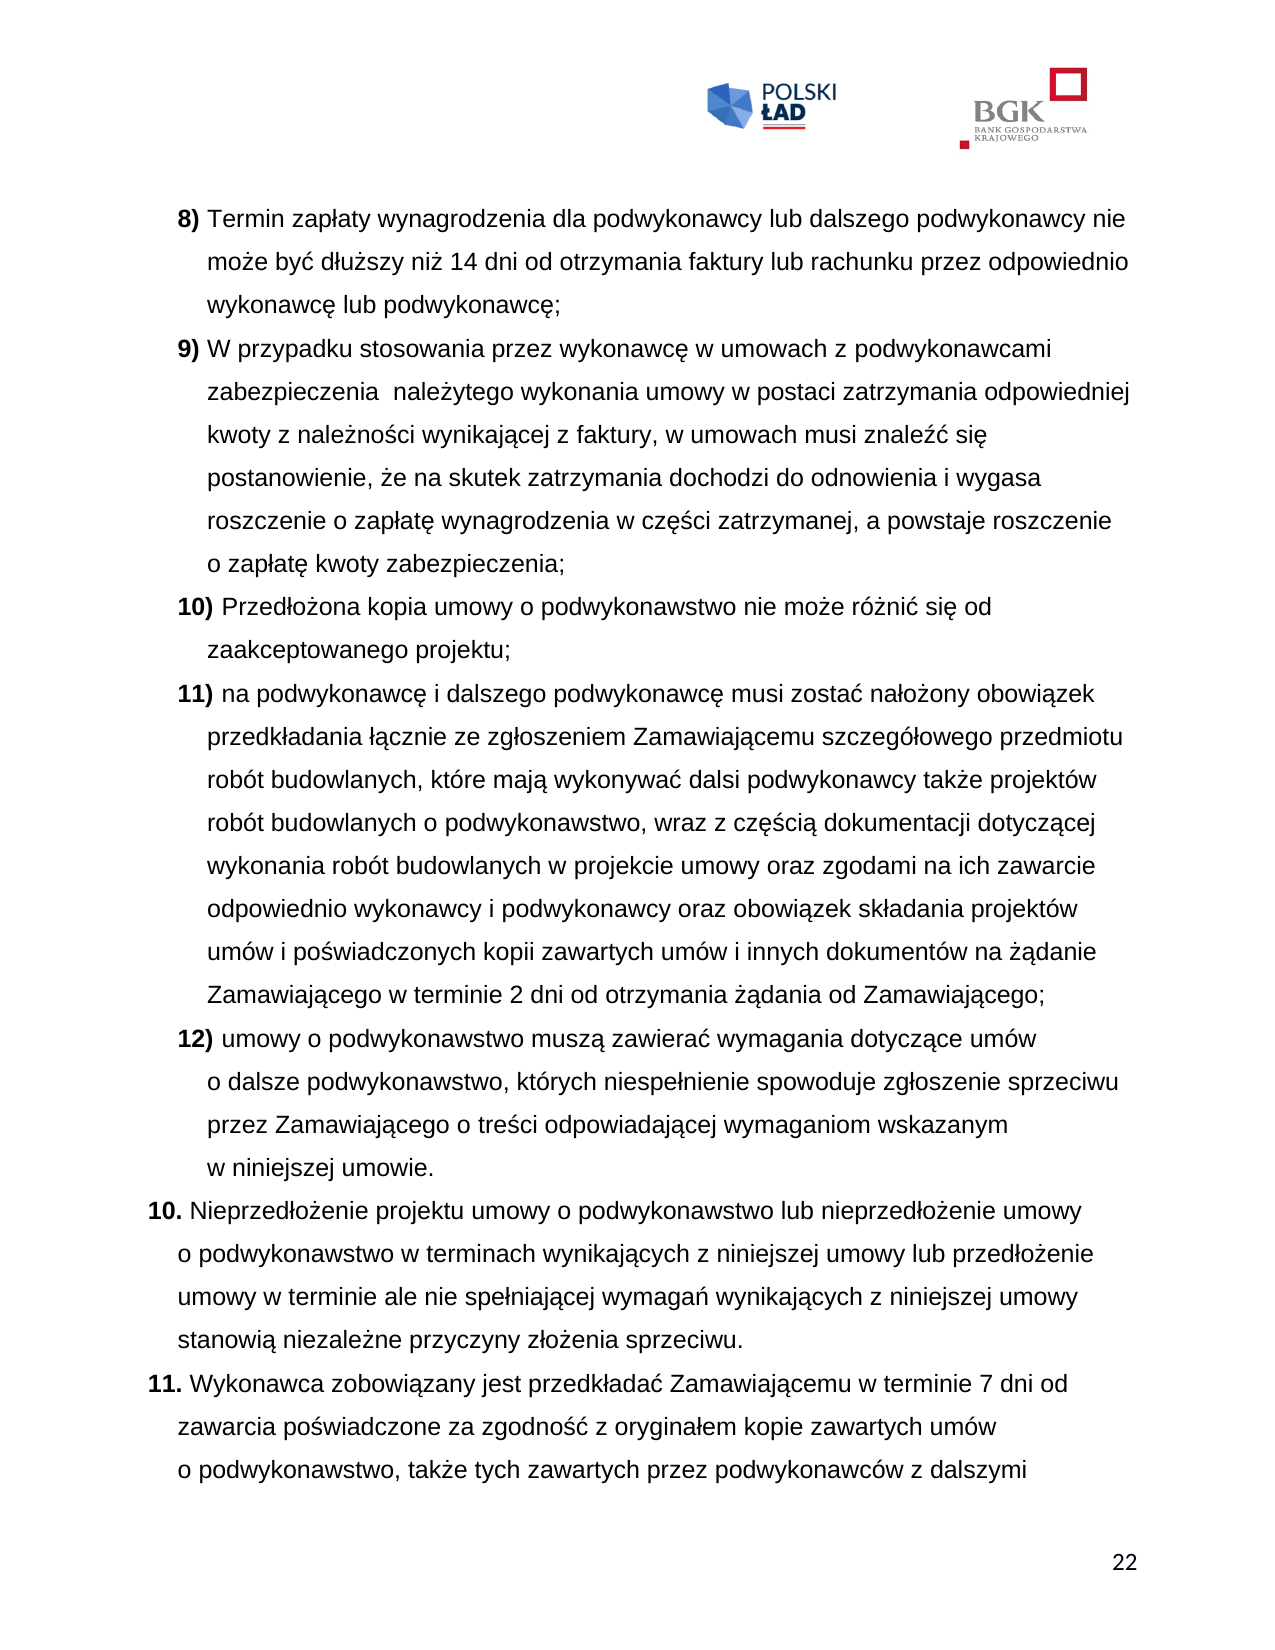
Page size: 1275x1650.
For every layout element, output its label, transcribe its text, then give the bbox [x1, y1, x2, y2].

list Nieprzedłożenie projektu umowy o podwykonawstwo lub nieprzedłożenie umowy o podwykonawstwo w terminach wynikających z niniejszej umowy lub przedłożenie umowy w terminie ale nie spełniającej wymagań wynikających z niniejszej umowy stanowią niezależne przyczyny złożenia sprzeciwu. [148, 1196, 1137, 1354]
picture [950, 59, 1096, 157]
list na podwykonawcę i dalszego podwykonawcę musi zostać nałożony obowiązek przedkładania łącznie ze zgłoszeniem Zamawiającemu szczegółowego przedmiotu robót budowlanych, które mają wykonywać dalsi podwykonawcy także projektów robót budowlanych o podwykonawstwo, wraz z częścią dokumentacji dotyczącej wykonania robót budowlanych w projekcie umowy oraz zgodami na ich zawarcie odpowiednio wykonawcy i podwykonawcy oraz obowiązek składania projektów umów i poświadczonych kopii zawartych umów i innych dokumentów na żądanie Zamawiającego w terminie 2 dni od otrzymania żądania od Zamawiającego; [177, 679, 1137, 1009]
list Przedłożona kopia umowy o podwykonawstwo nie może różnić się od zaakceptowanego projektu; [177, 592, 1137, 664]
list umowy o podwykonawstwo muszą zawierać wymagania dotyczące umów o dalsze podwykonawstwo, których niespełnienie spowoduje zgłoszenie sprzeciwu przez Zamawiającego o treści odpowiadającej wymaganiom wskazanym w niniejszej umowie. [177, 1024, 1137, 1182]
list Termin zapłaty wynagrodzenia dla podwykonawcy lub dalszego podwykonawcy nie może być dłuższy niż 14 dni od otrzymania faktury lub rachunku przez odpowiednio wykonawcę lub podwykonawcę; [177, 204, 1137, 319]
list W przypadku stosowania przez wykonawcę w umowach z podwykonawcami zabezpieczenia należytego wykonania umowy w postaci zatrzymania odpowiedniej kwoty z należności wynikającej z faktury, w umowach musi znaleźć się postanowienie, że na skutek zatrzymania dochodzi do odnowienia i wygasa roszczenie o zapłatę wynagrodzenia w części zatrzymanej, a powstaje roszczenie o zapłatę kwoty zabezpieczenia; [177, 334, 1137, 578]
picture [698, 60, 860, 155]
